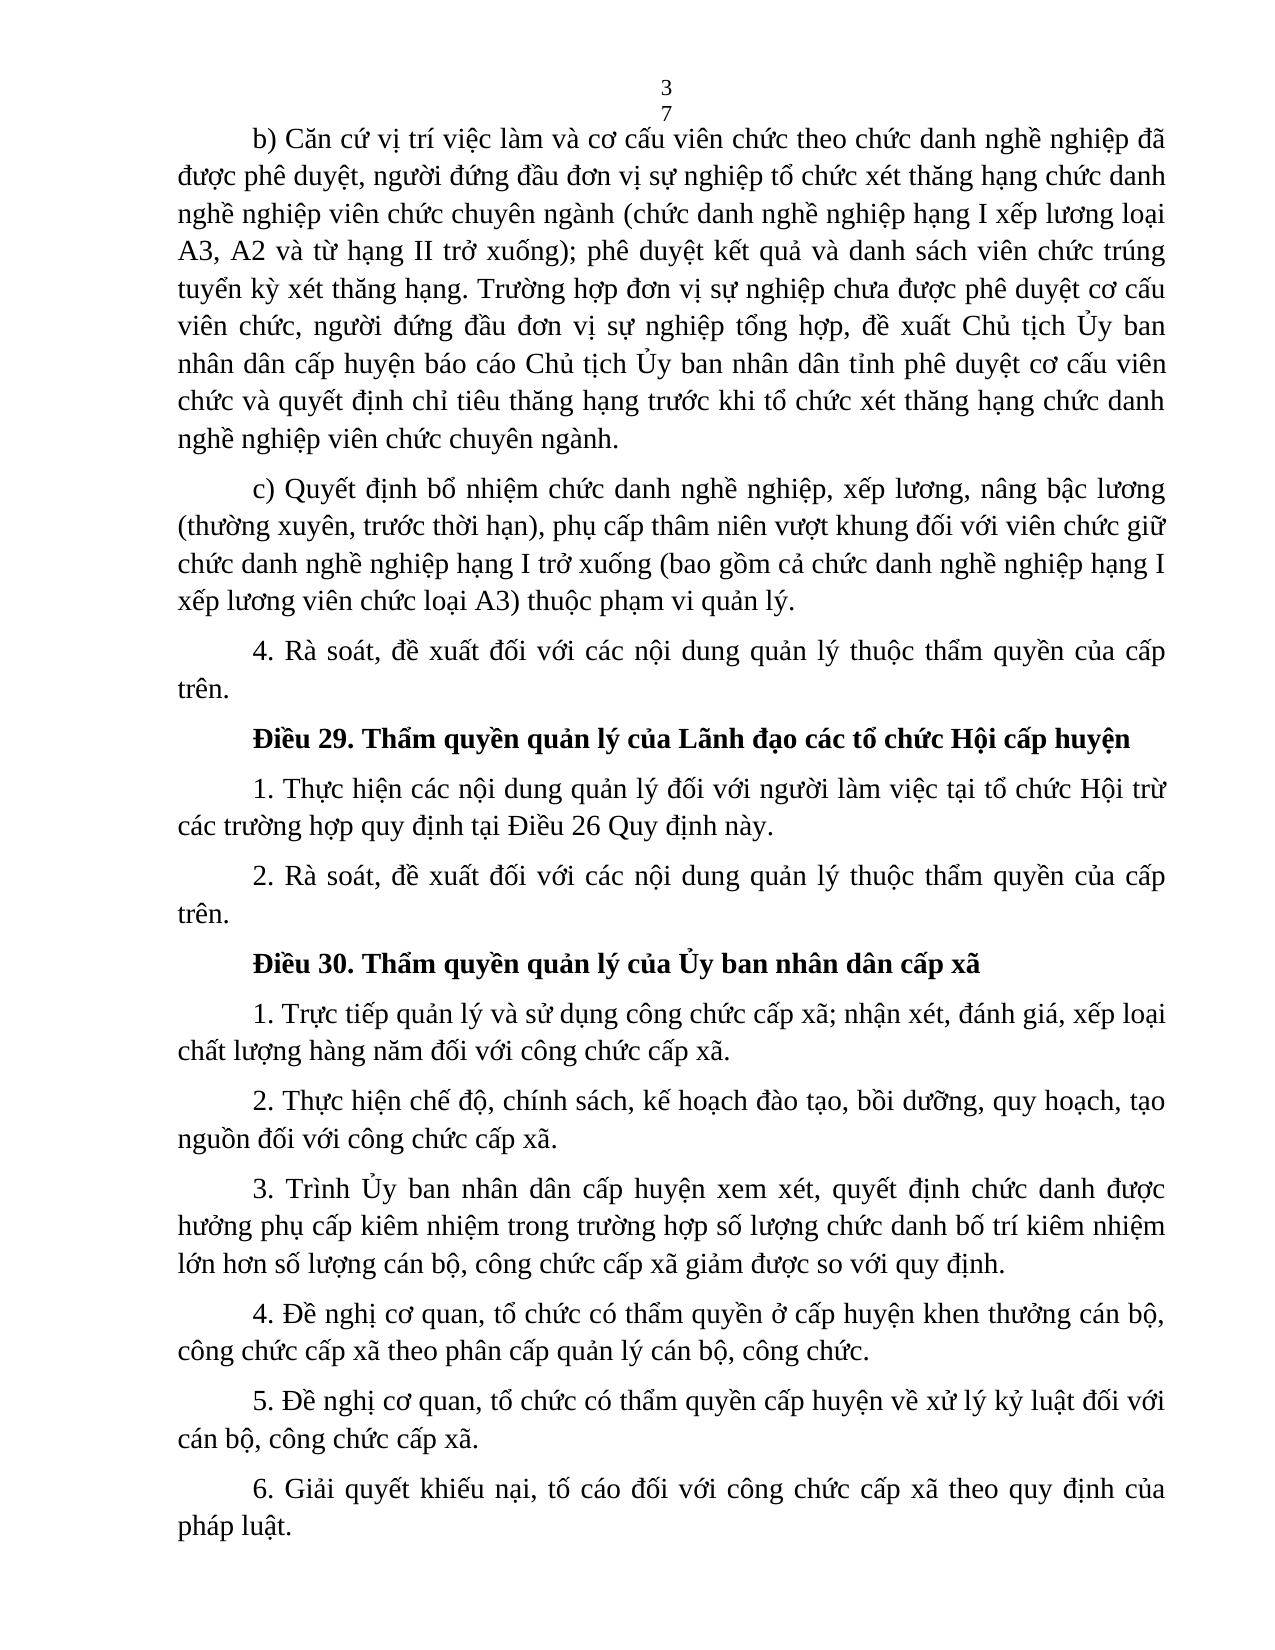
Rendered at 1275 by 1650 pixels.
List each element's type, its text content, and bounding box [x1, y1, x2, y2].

text 4. Đề nghị cơ quan, tổ chức có thẩm quyền ở cấp huyện khen thưởng cán bộ, công chức cấp xã theo phân cấp quản lý cán bộ, công chức. [177, 1293, 1167, 1368]
text b) Căn cứ vị trí việc làm và cơ cấu viên chức theo chức danh nghề nghiệp đã được phê duyệt, người đứng đầu đơn vị sự nghiệp tổ chức xét thăng hạng chức danh nghề nghiệp viên chức chuyên ngành (chức danh nghề nghiệp hạng I xếp lương loại A3, A2 và từ hạng II trở xuống); phê duyệt kết quả và danh sách viên chức trúng tuyển kỳ xét thăng hạng. Trường hợp đơn vị sự nghiệp chưa được phê duyệt cơ cấu viên chức, người đứng đầu đơn vị sự nghiệp tổng hợp, đề xuất Chủ tịch Ủy ban nhân dân cấp huyện báo cáo Chủ tịch Ủy ban nhân dân tỉnh phê duyệt cơ cấu viên chức và quyết định chỉ tiêu thăng hạng trước khi tổ chức xét thăng hạng chức danh nghề nghiệp viên chức chuyên ngành. [177, 118, 1167, 456]
text Điều 29. Thẩm quyền quản lý của Lãnh đạo các tổ chức Hội cấp huyện [177, 718, 1167, 756]
text 2. Rà soát, đề xuất đối với các nội dung quản lý thuộc thẩm quyền của cấp trên. [177, 856, 1167, 931]
text 2. Thực hiện chế độ, chính sách, kế hoạch đào tạo, bồi dưỡng, quy hoạch, tạo nguồn đối với công chức cấp xã. [177, 1081, 1167, 1156]
text 5. Đề nghị cơ quan, tổ chức có thẩm quyền cấp huyện về xử lý kỷ luật đối với cán bộ, công chức cấp xã. [177, 1381, 1167, 1456]
text 4. Rà soát, đề xuất đối với các nội dung quản lý thuộc thẩm quyền của cấp trên. [177, 631, 1167, 706]
text 1. Thực hiện các nội dung quản lý đối với người làm việc tại tổ chức Hội trừ các trường hợp quy định tại Điều 26 Quy định này. [177, 768, 1167, 843]
text Điều 30. Thẩm quyền quản lý của Ủy ban nhân dân cấp xã [177, 943, 1167, 981]
text 6. Giải quyết khiếu nại, tố cáo đối với công chức cấp xã theo quy định của pháp luật. [177, 1468, 1167, 1543]
text c) Quyết định bổ nhiệm chức danh nghề nghiệp, xếp lương, nâng bậc lương (thường xuyên, trước thời hạn), phụ cấp thâm niên vượt khung đối với viên chức giữ chức danh nghề nghiệp hạng I trở xuống (bao gồm cả chức danh nghề nghiệp hạng I xếp lương viên chức loại A3) thuộc phạm vi quản lý. [177, 468, 1167, 618]
text 3. Trình Ủy ban nhân dân cấp huyện xem xét, quyết định chức danh được hưởng phụ cấp kiêm nhiệm trong trường hợp số lượng chức danh bố trí kiêm nhiệm lớn hơn số lượng cán bộ, công chức cấp xã giảm được so với quy định. [177, 1168, 1167, 1281]
text 1. Trực tiếp quản lý và sử dụng công chức cấp xã; nhận xét, đánh giá, xếp loại chất lượng hàng năm đối với công chức cấp xã. [177, 993, 1167, 1068]
